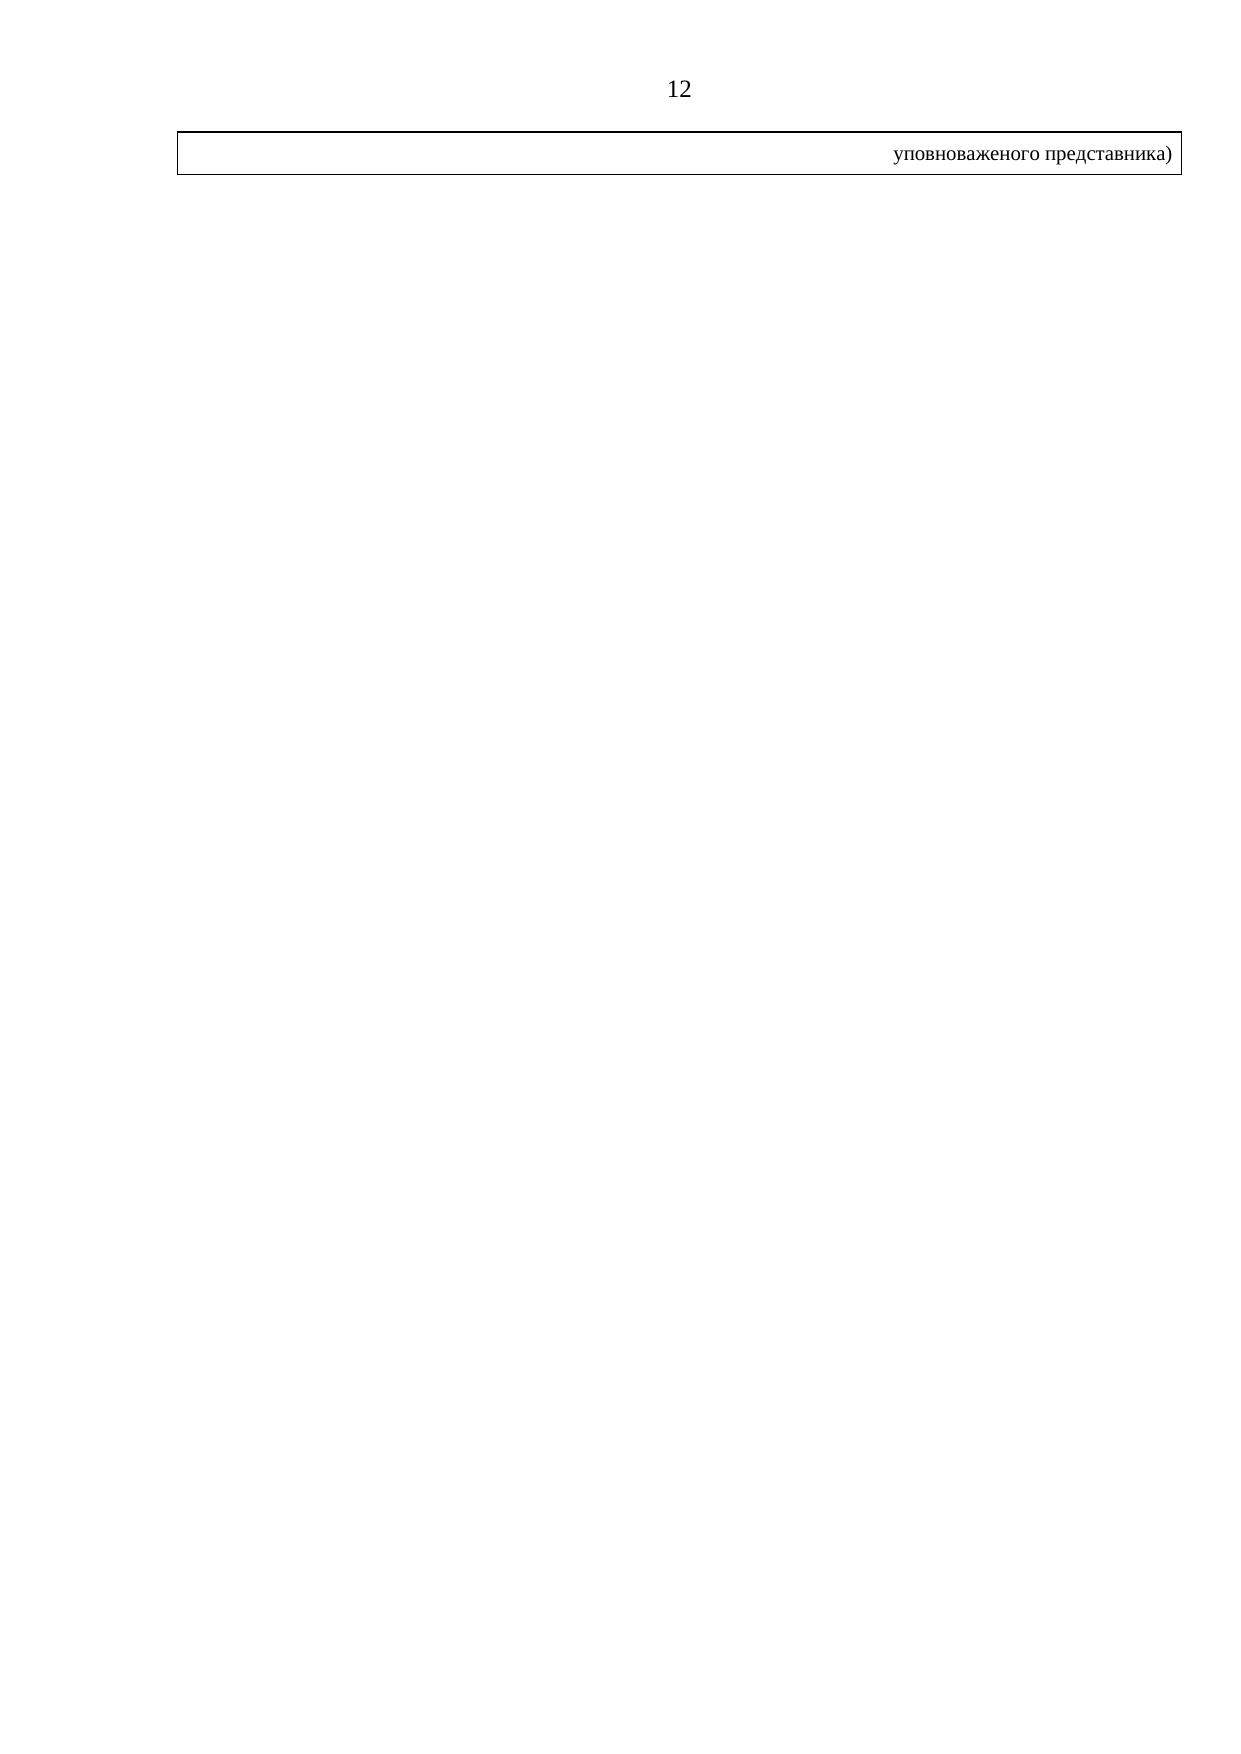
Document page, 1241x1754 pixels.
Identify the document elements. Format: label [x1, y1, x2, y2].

table_header [178, 133, 1181, 173]
